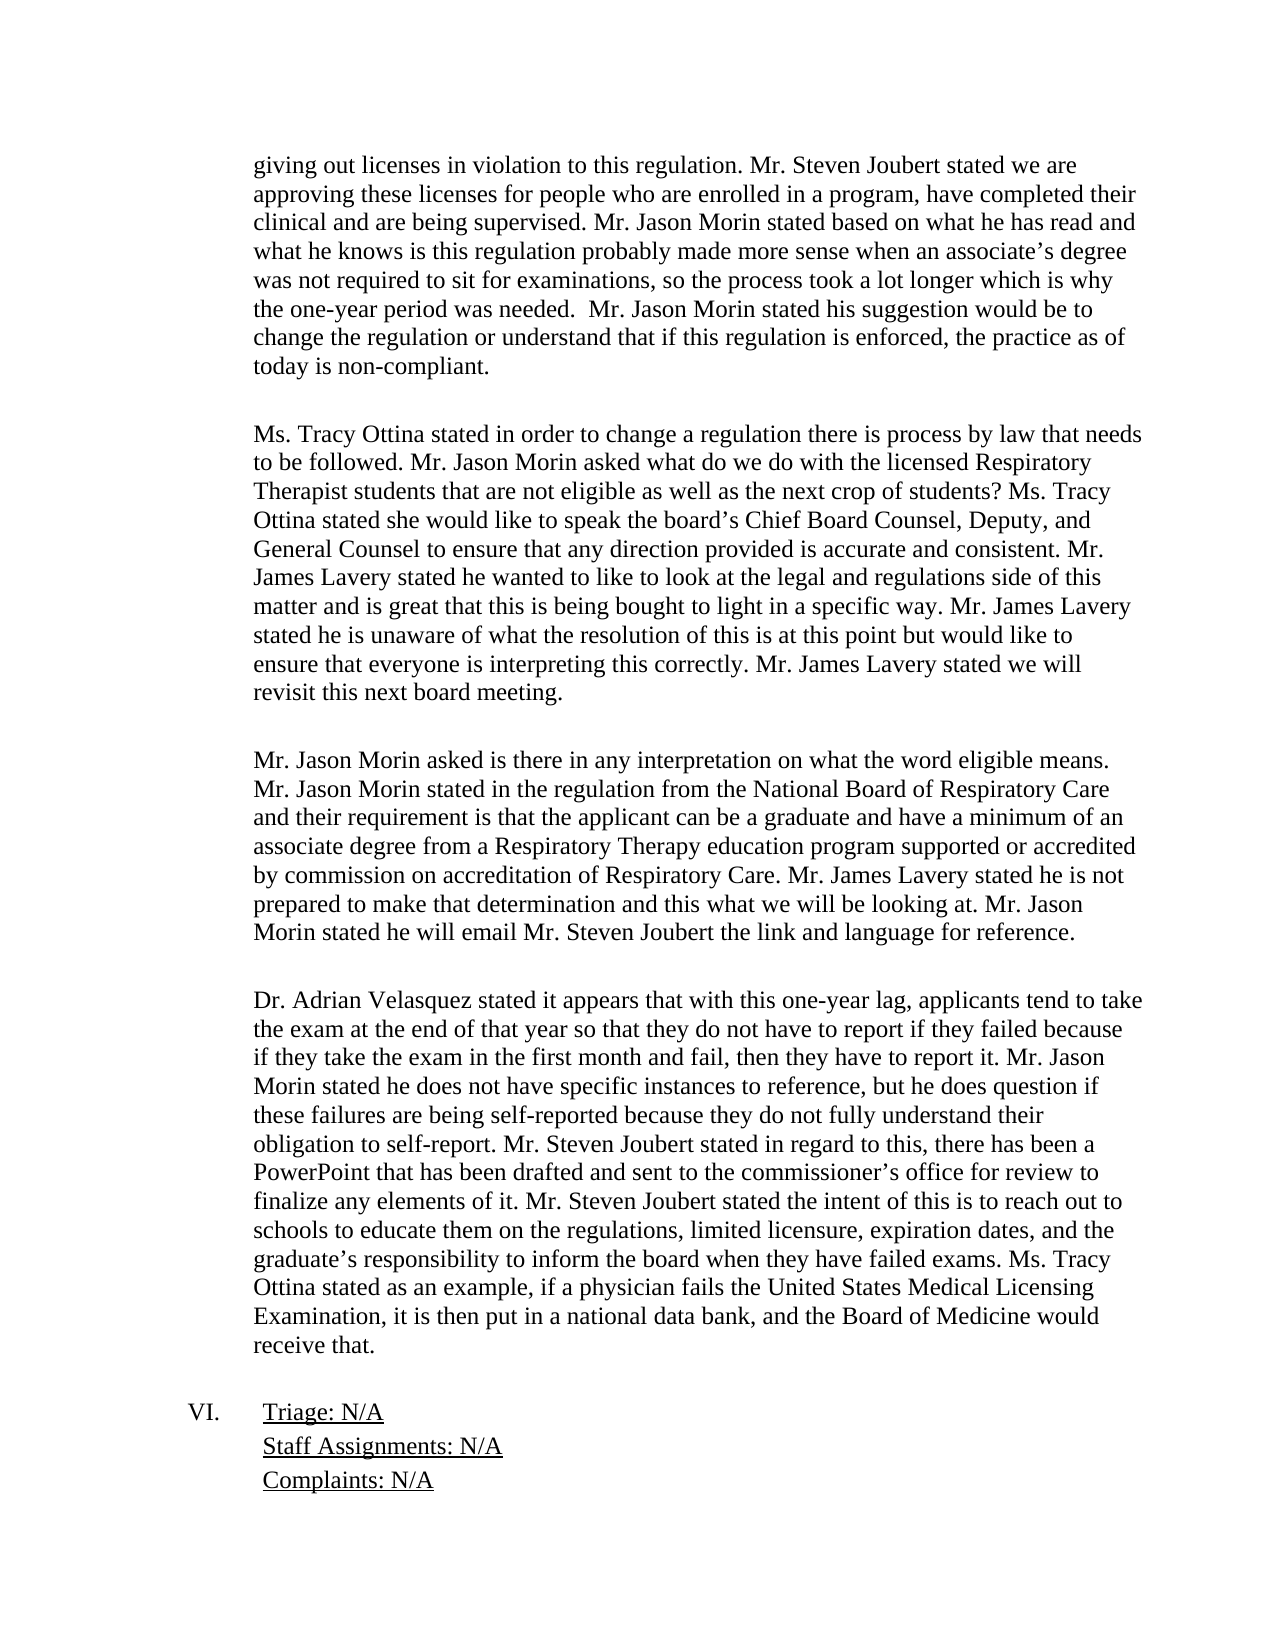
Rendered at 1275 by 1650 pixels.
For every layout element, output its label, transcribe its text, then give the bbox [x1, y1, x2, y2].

list Triage: N/A [187, 1397, 1144, 1426]
text Ms. Tracy Ottina stated in order to change a regulation there is process by law that needs to be followed. Mr. Jason Morin asked what do we do with the licensed Respiratory Therapist students that are not eligible as well as the next crop of students? Ms. Tracy Ottina stated she would like to speak the board’s Chief Board Counsel, Deputy, and General Counsel to ensure that any direction provided is accurate and consistent. Mr. James Lavery stated he wanted to like to look at the legal and regulations side of this matter and is great that this is being bought to light in a specific way. Mr. James Lavery stated he is unaware of what the resolution of this is at this point but would like to ensure that everyone is interpreting this correctly. Mr. James Lavery stated we will revisit this next board meeting. [253, 419, 1144, 706]
text Mr. Jason Morin asked is there in any interpretation on what the word eligible means. Mr. Jason Morin stated in the regulation from the National Board of Respiratory Care and their requirement is that the applicant can be a graduate and have a minimum of an associate degree from a Respiratory Therapy education program supported or accredited by commission on accreditation of Respiratory Care. Mr. James Lavery stated he is not prepared to make that determination and this what we will be looking at. Mr. Jason Morin stated he will email Mr. Steven Joubert the link and language for reference. [253, 745, 1144, 946]
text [253, 150, 1144, 380]
text Staff Assignments: N/A [262, 1431, 1144, 1460]
text Dr. Adrian Velasquez stated it appears that with this one-year lag, applicants tend to take the exam at the end of that year so that they do not have to report if they failed because if they take the exam in the first month and fail, then they have to report it. Mr. Jason Morin stated he does not have specific instances to reference, but he does question if these failures are being self-reported because they do not fully understand their obligation to self-report. Mr. Steven Joubert stated in regard to this, there has been a PowerPoint that has been drafted and sent to the commissioner’s office for review to finalize any elements of it. Mr. Steven Joubert stated the intent of this is to reach out to schools to educate them on the regulations, limited licensure, expiration dates, and the graduate’s responsibility to inform the board when they have failed exams. Ms. Tracy Ottina stated as an example, if a physician fails the United States Medical Licensing Examination, it is then put in a national data bank, and the Board of Medicine would receive that. [253, 985, 1144, 1359]
text Complaints: N/A [262, 1465, 1144, 1494]
